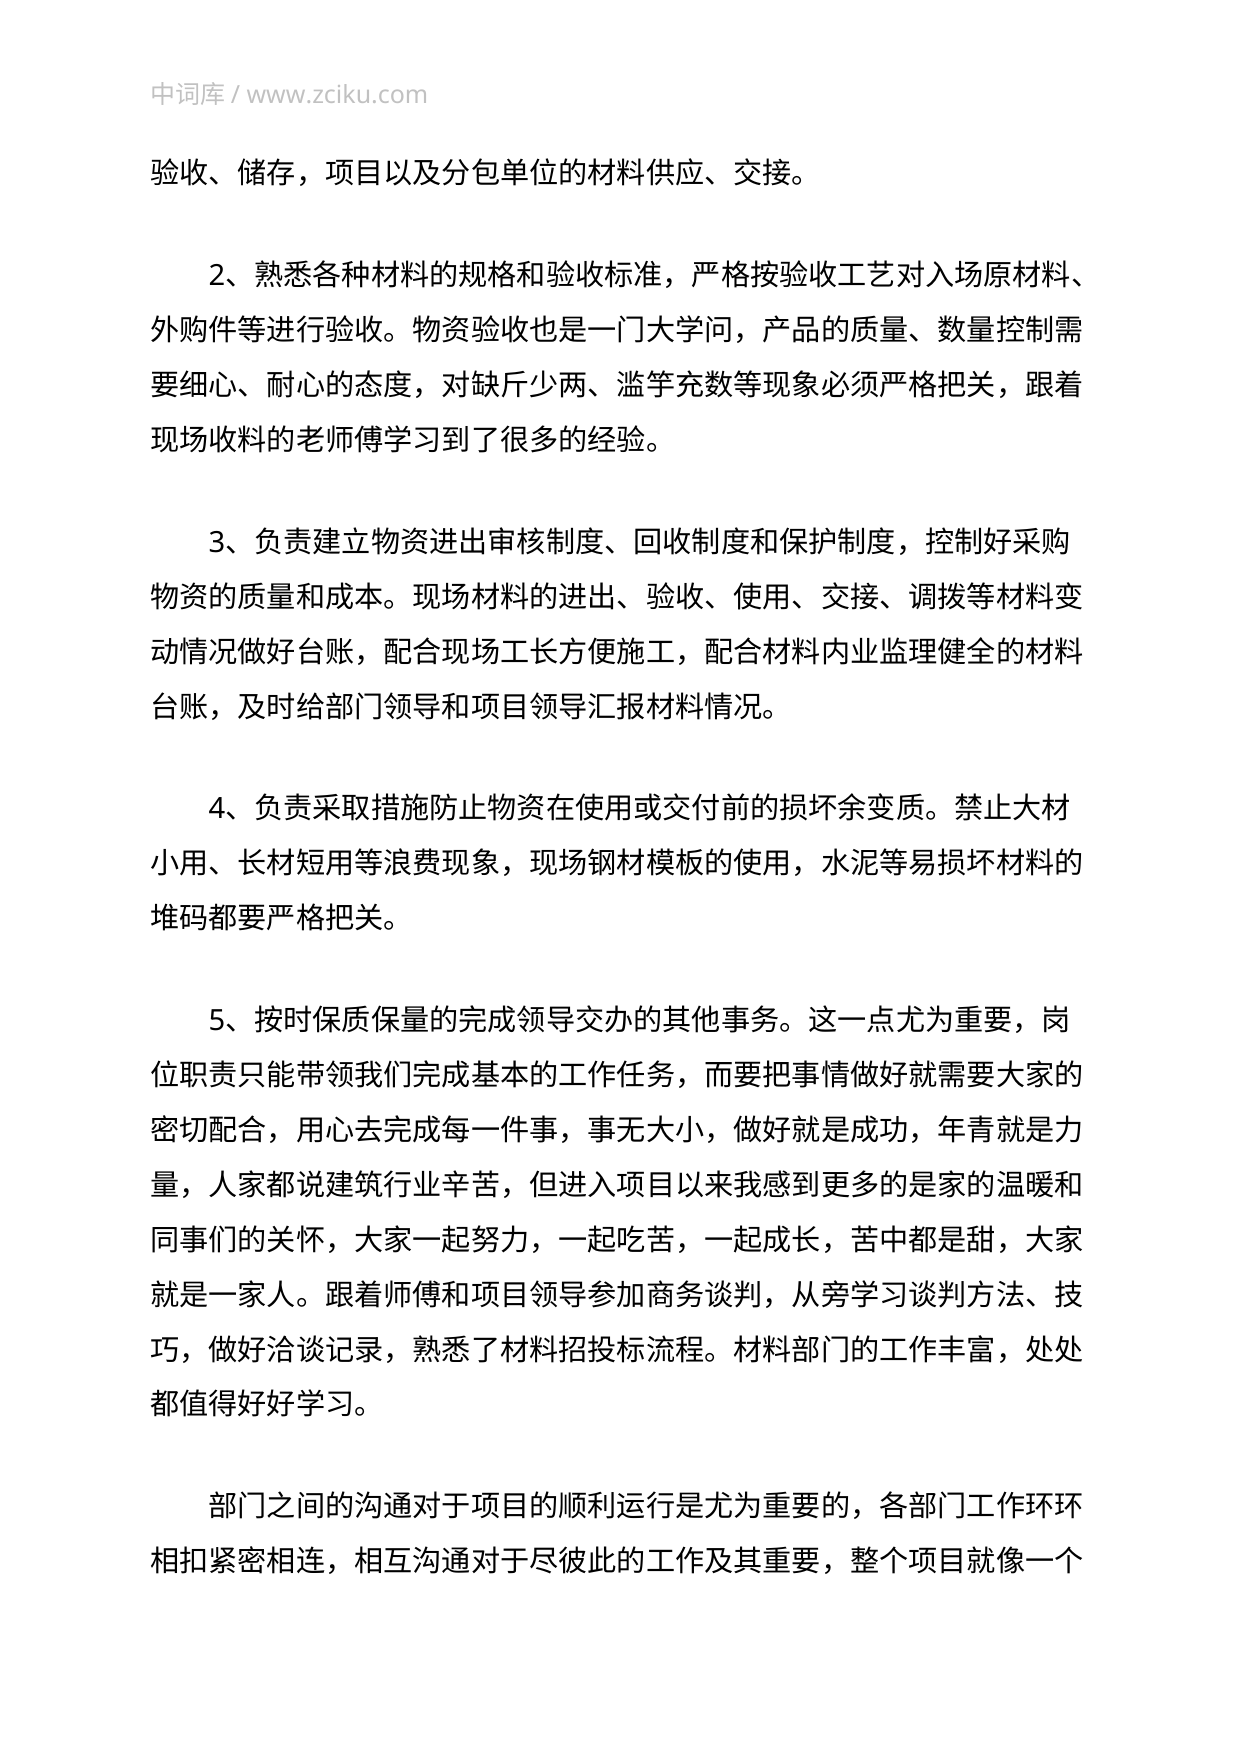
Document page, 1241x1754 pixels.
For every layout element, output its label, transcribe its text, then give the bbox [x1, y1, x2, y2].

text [150, 1483, 1090, 1580]
text 3、负责建立物资进出审核制度、回收制度和保护制度，控制好采购物资的质量和成本。现场材料的进出、验收、使用、交接、调拨等材料变动情况做好台账，配合现场工长方便施工，配合材料内业监理健全的材料台账，及时给部门领导和项目领导汇报材料情况。 [150, 518, 1090, 725]
text 2、熟悉各种材料的规格和验收标准，严格按验收工艺对入场原材料、外购件等进行验收。物资验收也是一门大学问，产品的质量、数量控制需要细心、耐心的态度，对缺斤少两、滥竽充数等现象必须严格把关，跟着现场收料的老师傅学习到了很多的经验。 [150, 252, 1090, 459]
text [150, 150, 1090, 192]
text 4、负责采取措施防止物资在使用或交付前的损坏余变质。禁止大材小用、长材短用等浪费现象，现场钢材模板的使用，水泥等易损坏材料的堆码都要严格把关。 [150, 785, 1090, 937]
text 5、按时保质保量的完成领导交办的其他事务。这一点尤为重要，岗位职责只能带领我们完成基本的工作任务，而要把事情做好就需要大家的密切配合，用心去完成每一件事，事无大小，做好就是成功，年青就是力量，人家都说建筑行业辛苦，但进入项目以来我感到更多的是家的温暖和同事们的关怀，大家一起努力，一起吃苦，一起成长，苦中都是甜，大家就是一家人。跟着师傅和项目领导参加商务谈判，从旁学习谈判方法、技巧，做好洽谈记录，熟悉了材料招投标流程。材料部门的工作丰富，处处都值得好好学习。 [150, 997, 1090, 1423]
